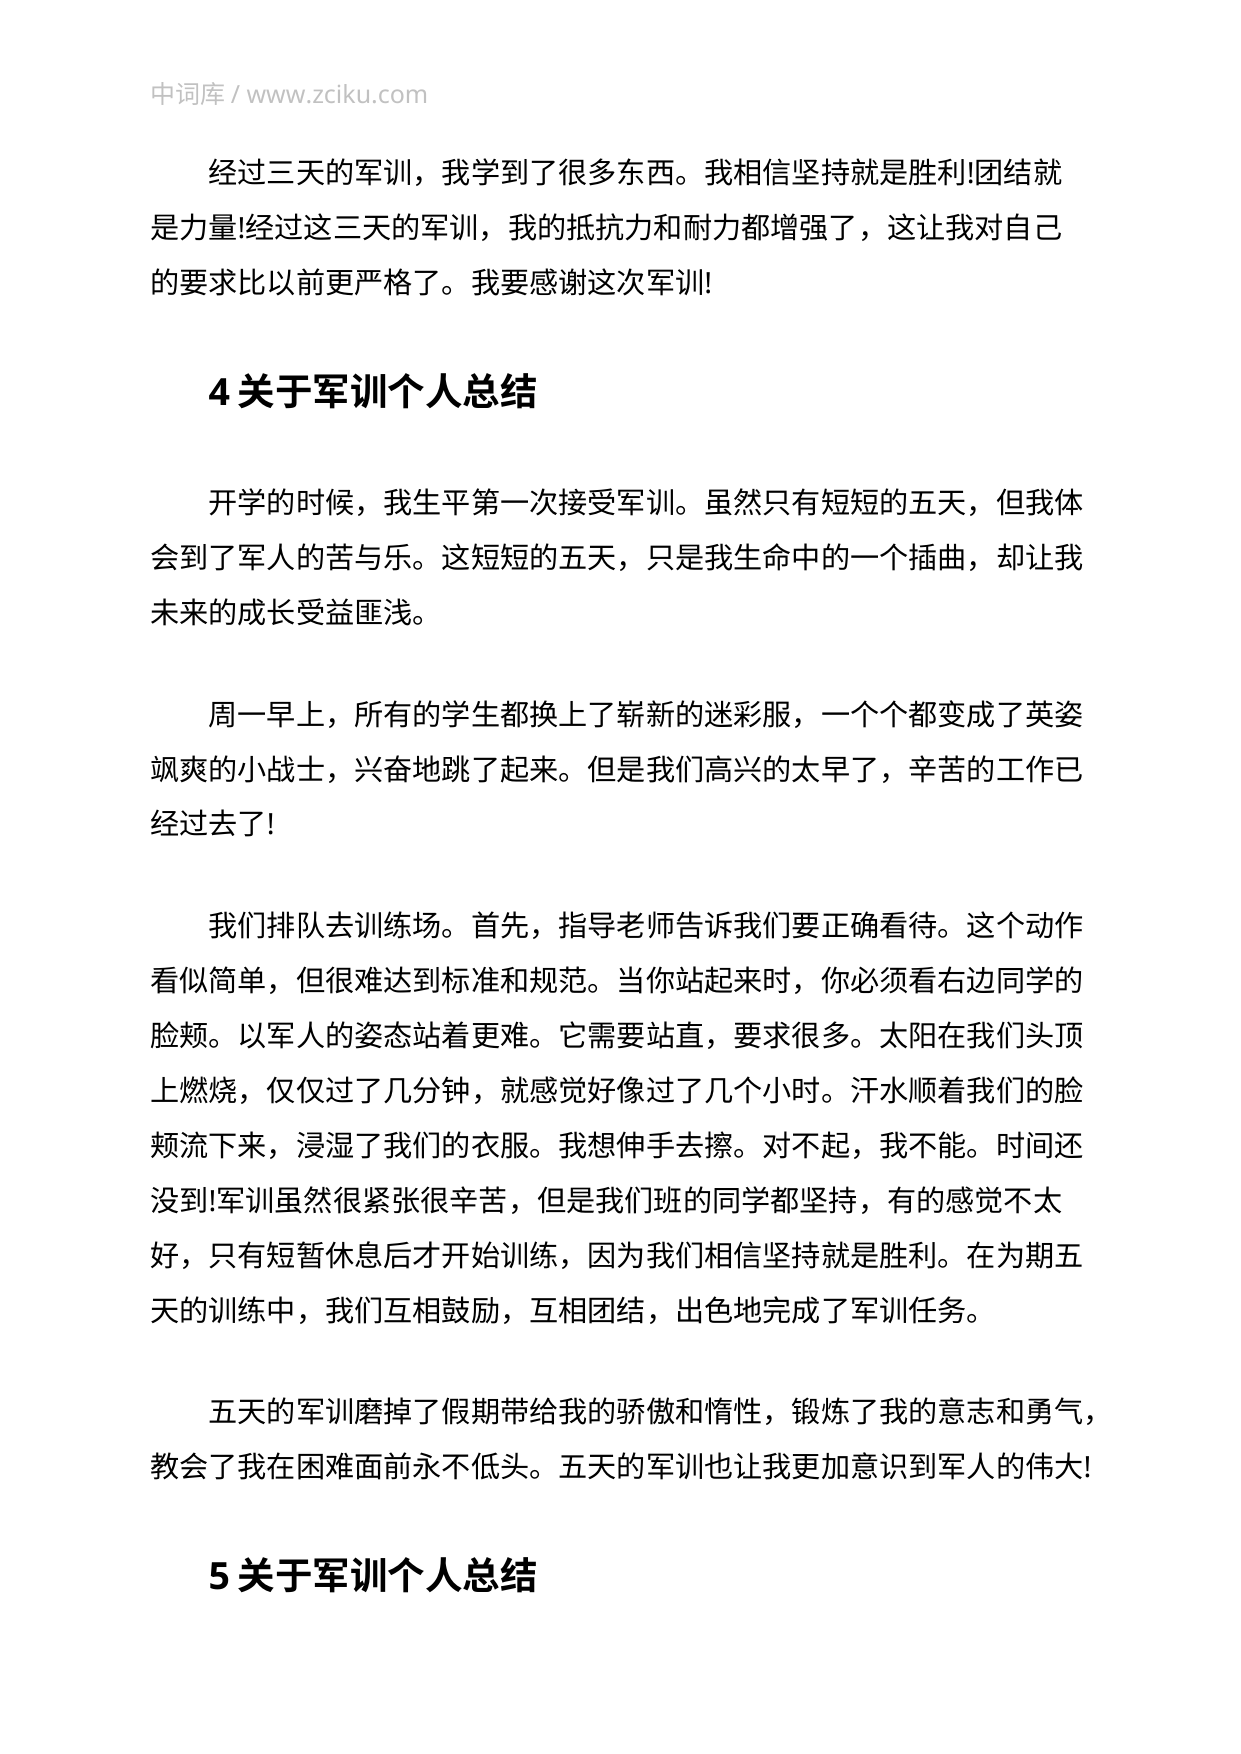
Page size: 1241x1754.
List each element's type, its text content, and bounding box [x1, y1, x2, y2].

text 经过三天的军训，我学到了很多东西。我相信坚持就是胜利!团结就是力量!经过这三天的军训，我的抵抗力和耐力都增强了，这让我对自己的要求比以前更严格了。我要感谢这次军训! [150, 150, 1090, 302]
text 五天的军训磨掉了假期带给我的骄傲和惰性，锻炼了我的意志和勇气，教会了我在困难面前永不低头。五天的军训也让我更加意识到军人的伟大! [150, 1389, 1090, 1486]
text 5关于军训个人总结 [150, 1546, 1090, 1600]
text 4关于军训个人总结 [150, 362, 1090, 416]
text 开学的时候，我生平第一次接受军训。虽然只有短短的五天，但我体会到了军人的苦与乐。这短短的五天，只是我生命中的一个插曲，却让我未来的成长受益匪浅。 [150, 479, 1090, 632]
text 周一早上，所有的学生都换上了崭新的迷彩服，一个个都变成了英姿飒爽的小战士，兴奋地跳了起来。但是我们高兴的太早了，辛苦的工作已经过去了! [150, 691, 1090, 843]
text 我们排队去训练场。首先，指导老师告诉我们要正确看待。这个动作看似简单，但很难达到标准和规范。当你站起来时，你必须看右边同学的脸颊。以军人的姿态站着更难。它需要站直，要求很多。太阳在我们头顶上燃烧，仅仅过了几分钟，就感觉好像过了几个小时。汗水顺着我们的脸颊流下来，浸湿了我们的衣服。我想伸手去擦。对不起，我不能。时间还没到!军训虽然很紧张很辛苦，但是我们班的同学都坚持，有的感觉不太好，只有短暂休息后才开始训练，因为我们相信坚持就是胜利。在为期五天的训练中，我们互相鼓励，互相团结，出色地完成了军训任务。 [150, 903, 1090, 1329]
